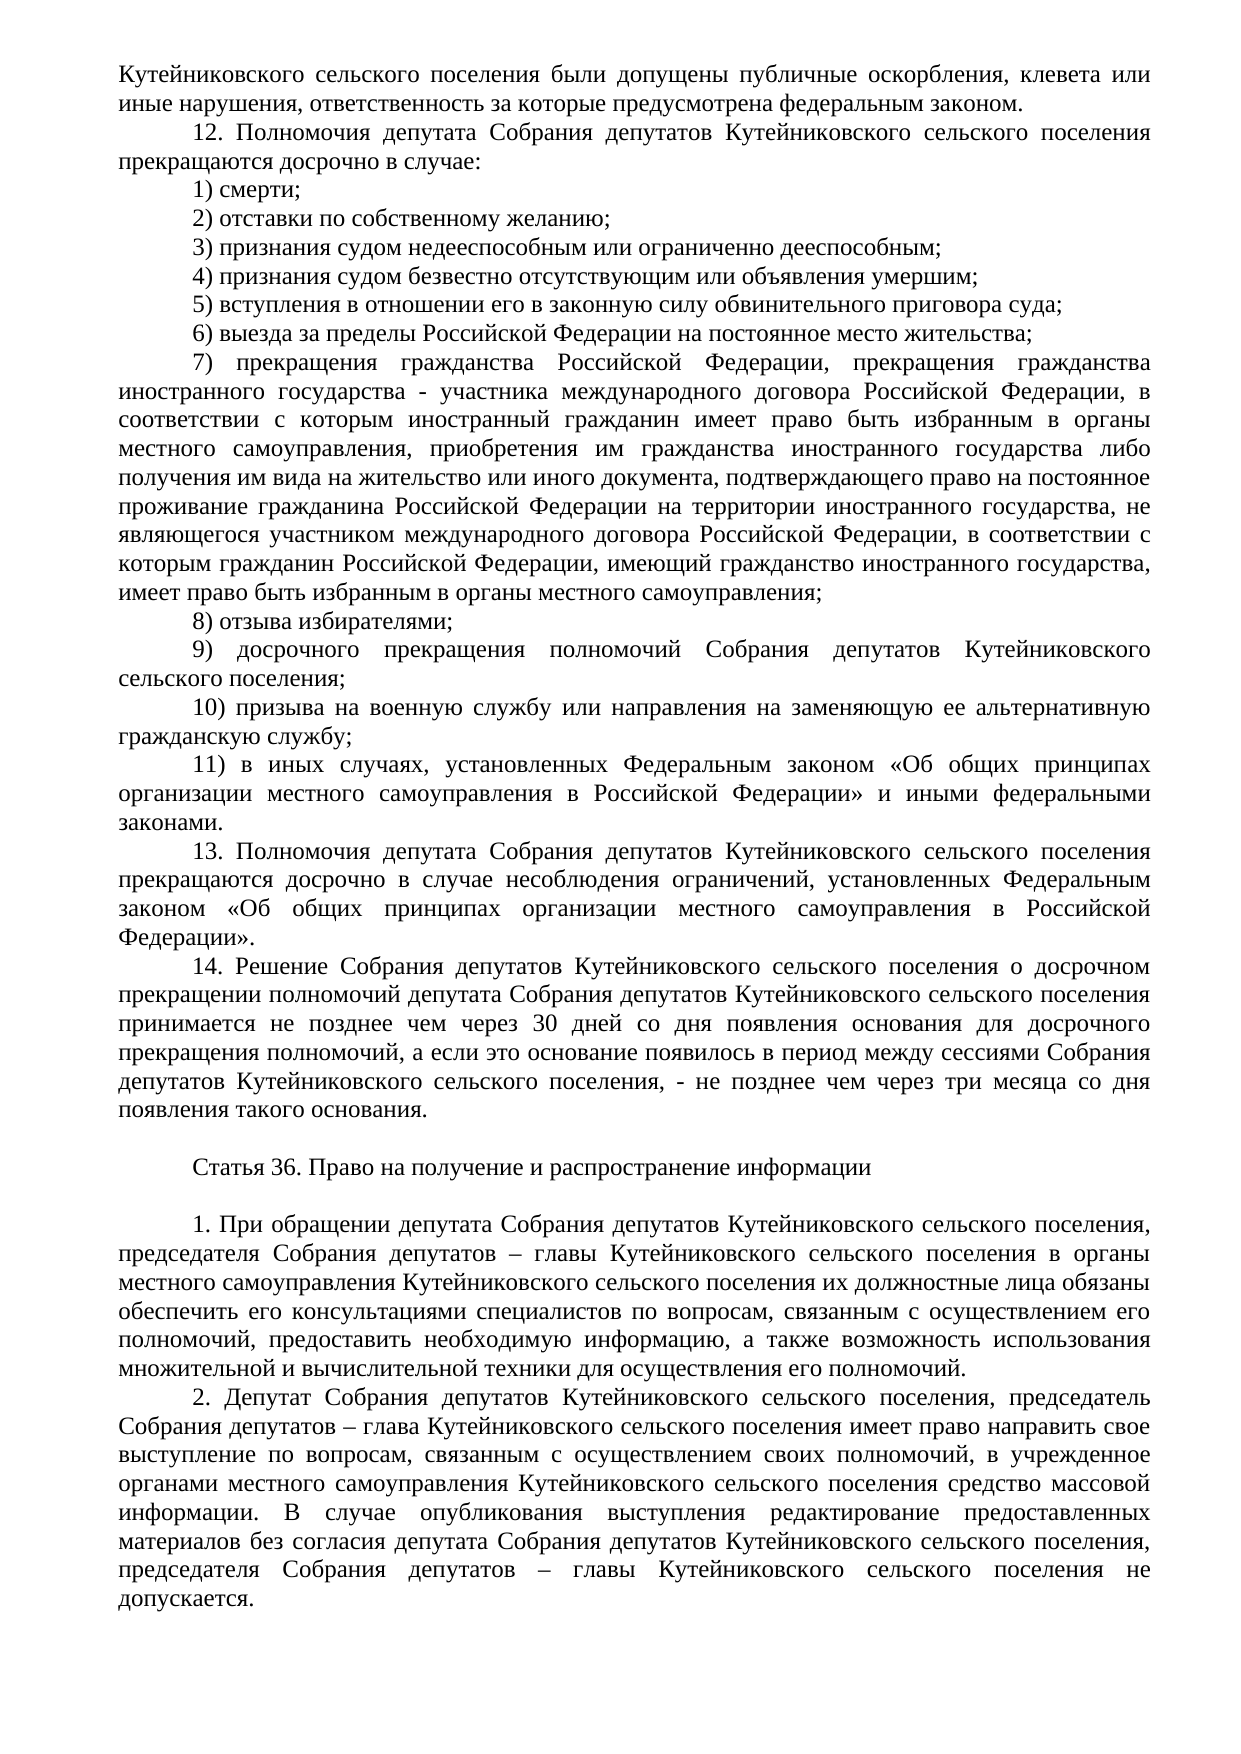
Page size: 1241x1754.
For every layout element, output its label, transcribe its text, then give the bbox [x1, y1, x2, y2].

text 2) отставки по собственному желанию; [118, 203, 1152, 232]
text 1. При обращении депутата Собрания депутатов Кутейниковского сельского поселения, председателя Собрания депутатов – главы Кутейниковского сельского поселения в органы местного самоуправления Кутейниковского сельского поселения их должностные лица обязаны обеспечить его консультациями специалистов по вопросам, связанным с осуществлением его полномочий, предоставить необходимую информацию, а также возможность использования множительной и вычислительной техники для осуществления его полномочий. [118, 1209, 1152, 1382]
text 11) в иных случаях, установленных Федеральным законом «Об общих принципах организации местного самоуправления в Российской Федерации» и иными федеральными законами. [118, 749, 1152, 836]
text 7) прекращения гражданства Российской Федерации, прекращения гражданства иностранного государства - участника международного договора Российской Федерации, в соответствии с которым иностранный гражданин имеет право быть избранным в органы местного самоуправления, приобретения им гражданства иностранного государства либо получения им вида на жительство или иного документа, подтверждающего право на постоянное проживание гражданина Российской Федерации на территории иностранного государства, не являющегося участником международного договора Российской Федерации, в соответствии с которым гражданин Российской Федерации, имеющий гражданство иностранного государства, имеет право быть избранным в органы местного самоуправления; [118, 347, 1152, 606]
text 1) смерти; [118, 174, 1152, 203]
text 13. Полномочия депутата Собрания депутатов Кутейниковского сельского поселения прекращаются досрочно в случае несоблюдения ограничений, установленных Федеральным законом «Об общих принципах организации местного самоуправления в Российской Федерации». [118, 836, 1152, 951]
text 6) выезда за пределы Российской Федерации на постоянное место жительства; [118, 318, 1152, 347]
text 8) отзыва избирателями; [118, 606, 1152, 634]
text 10) призыва на военную службу или направления на заменяющую ее альтернативную гражданскую службу; [118, 692, 1152, 749]
text 5) вступления в отношении его в законную силу обвинительного приговора суда; [118, 289, 1152, 318]
text 9) досрочного прекращения полномочий Собрания депутатов Кутейниковского сельского поселения; [118, 634, 1152, 692]
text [118, 59, 1152, 117]
text 14. Решение Собрания депутатов Кутейниковского сельского поселения о досрочном прекращении полномочий депутата Собрания депутатов Кутейниковского сельского поселения принимается не позднее чем через 30 дней со дня появления основания для досрочного прекращения полномочий, а если это основание появилось в период между сессиями Собрания депутатов Кутейниковского сельского поселения, - не позднее чем через три месяца со дня появления такого основания. [118, 951, 1152, 1123]
text 12. Полномочия депутата Собрания депутатов Кутейниковского сельского поселения прекращаются досрочно в случае: [118, 117, 1152, 174]
text 2. Депутат Собрания депутатов Кутейниковского сельского поселения, председатель Собрания депутатов – глава Кутейниковского сельского поселения имеет право направить свое выступление по вопросам, связанным с осуществлением своих полномочий, в учрежденное органами местного самоуправления Кутейниковского сельского поселения средство массовой информации. В случае опубликования выступления редактирование предоставленных материалов без согласия депутата Собрания депутатов Кутейниковского сельского поселения, председателя Собрания депутатов – главы Кутейниковского сельского поселения не допускается. [118, 1382, 1152, 1612]
text 3) признания судом недееспособным или ограниченно дееспособным; [118, 232, 1152, 261]
text Статья 36. Право на получение и распространение информации [118, 1152, 1152, 1181]
text 4) признания судом безвестно отсутствующим или объявления умершим; [118, 261, 1152, 289]
